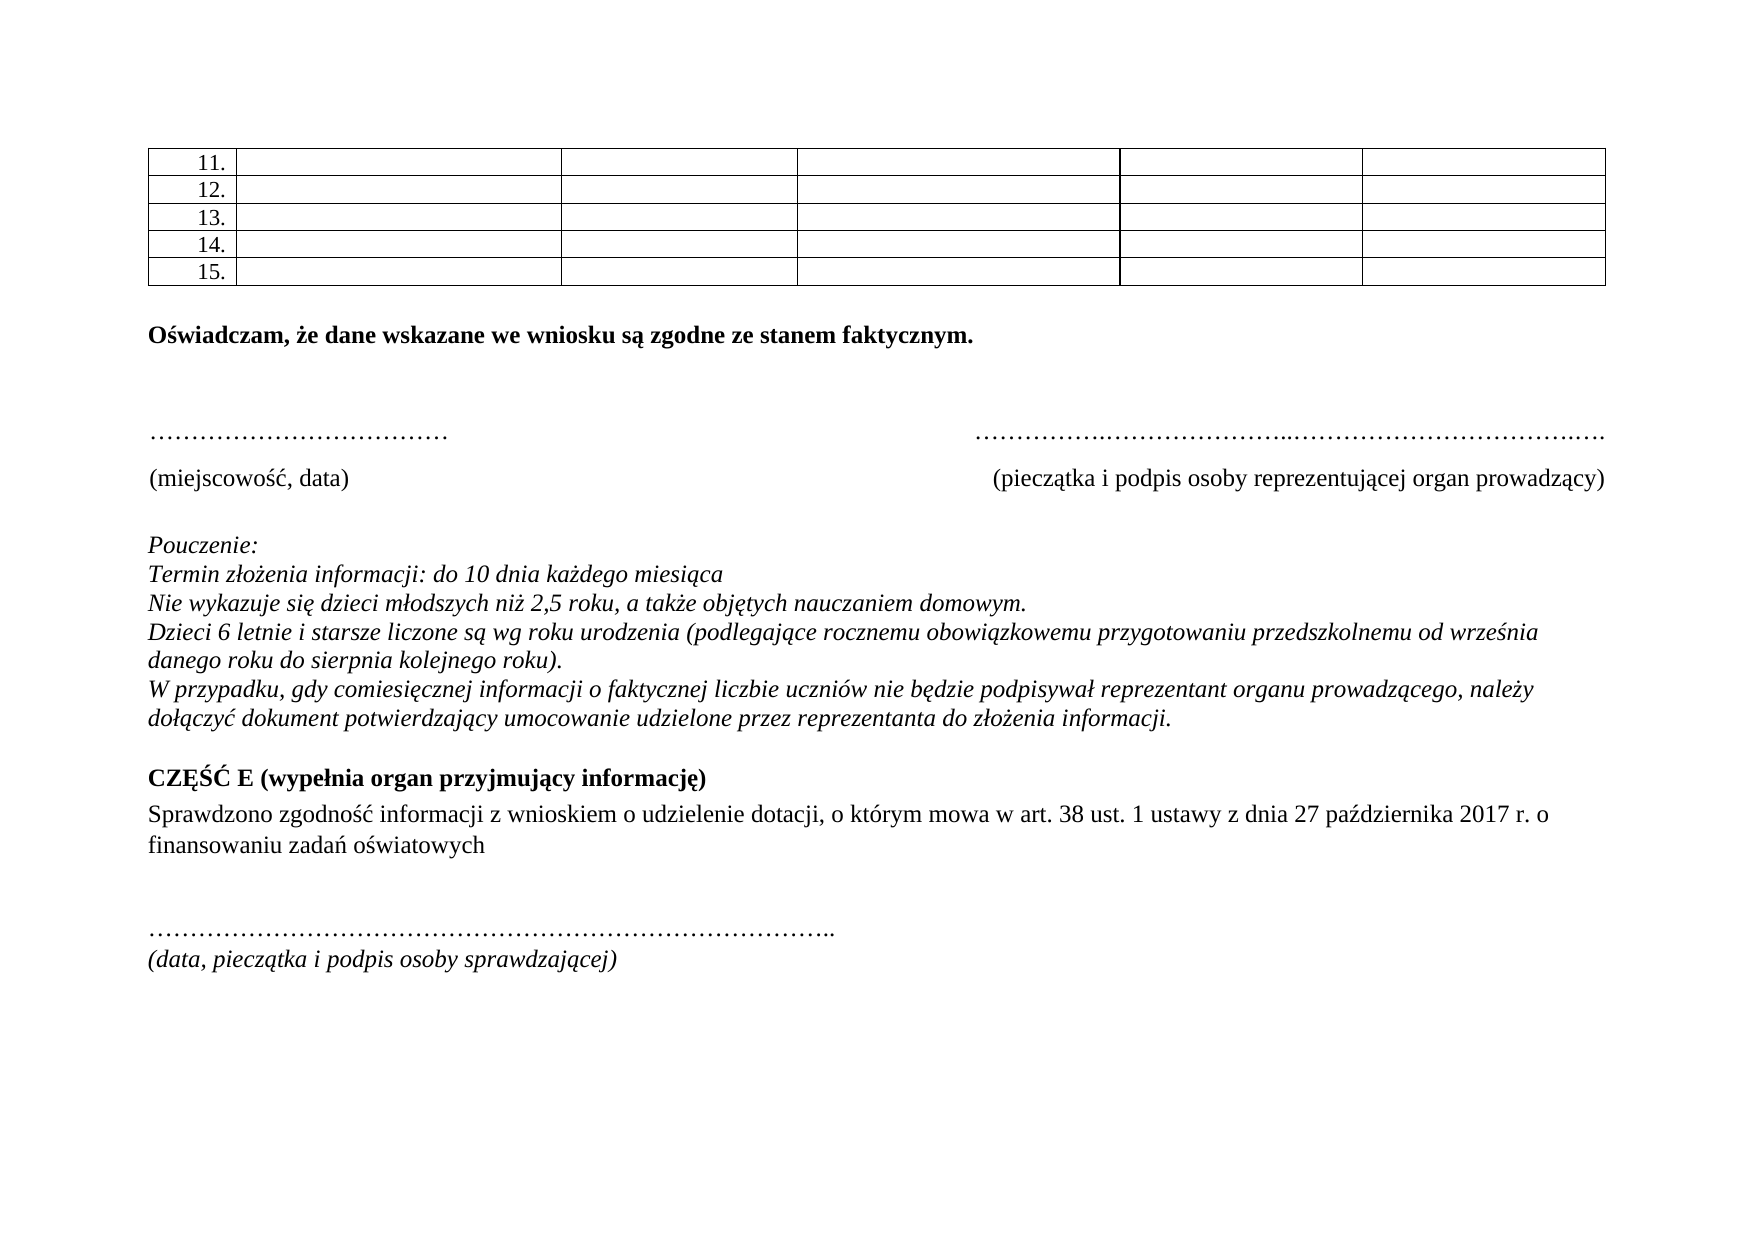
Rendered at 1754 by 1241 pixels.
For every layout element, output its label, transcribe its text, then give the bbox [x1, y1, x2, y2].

text CZĘŚĆ E (wypełnia organ przyjmujący informację) [148, 763, 1606, 791]
table_cell [1363, 231, 1605, 257]
table_cell [798, 149, 1119, 175]
table_cell [237, 204, 561, 230]
table_cell [149, 176, 236, 202]
table_cell [562, 149, 797, 175]
table_cell [149, 204, 236, 230]
text Nie wykazuje się dzieci młodszych niż 2,5 roku, a także objętych nauczaniem domowym. [148, 588, 1606, 617]
table_cell [149, 258, 236, 285]
text ……………………………… …………….…………………..…………………………….…. [148, 416, 1606, 444]
text Termin złożenia informacji: do 10 dnia każdego miesiąca [148, 559, 1606, 588]
table_cell [798, 204, 1119, 230]
text ……………………………………………………………………….. [148, 913, 1606, 942]
text Sprawdzono zgodność informacji z wnioskiem o udzielenie dotacji, o którym mowa w art. 38 ust. 1 ustawy z dnia 27 października 2017 r. o finansowaniu zadań oświatowych [148, 799, 1606, 859]
table_cell [237, 231, 561, 257]
table_cell [1121, 258, 1362, 285]
table_cell [149, 231, 236, 257]
table_cell [562, 176, 797, 202]
text (data, pieczątka i podpis osoby sprawdzającej) [148, 944, 1606, 973]
table_cell [562, 231, 797, 257]
table_cell [798, 231, 1119, 257]
table_cell [1121, 149, 1362, 175]
table_cell [1363, 258, 1605, 285]
text (miejscowość, data) (pieczątka i podpis osoby reprezentującej organ prowadzący) [148, 463, 1606, 492]
table_cell [798, 176, 1119, 202]
text Dzieci 6 letnie i starsze liczone są wg roku urodzenia (podlegające rocznemu obowiązkowemu przygotowaniu przedszkolnemu od września danego roku do sierpnia kolejnego roku). [148, 617, 1606, 674]
table_cell [1363, 176, 1605, 202]
table_cell [237, 176, 561, 202]
table_cell [562, 258, 797, 285]
table_cell [1121, 176, 1362, 202]
table_cell [1363, 149, 1605, 175]
table_cell [237, 258, 561, 285]
table_cell [562, 204, 797, 230]
table_cell [1121, 231, 1362, 257]
table_cell [149, 149, 236, 175]
text Pouczenie: [148, 530, 1606, 559]
text Oświadczam, że dane wskazane we wniosku są zgodne ze stanem faktycznym. [148, 320, 1606, 349]
table_cell [1363, 204, 1605, 230]
table_cell [237, 149, 561, 175]
table_cell [1121, 204, 1362, 230]
table_cell [798, 258, 1119, 285]
text W przypadku, gdy comiesięcznej informacji o faktycznej liczbie uczniów nie będzie podpisywał reprezentant organu prowadzącego, należy dołączyć dokument potwierdzający umocowanie udzielone przez reprezentanta do złożenia informacji. [148, 674, 1606, 732]
